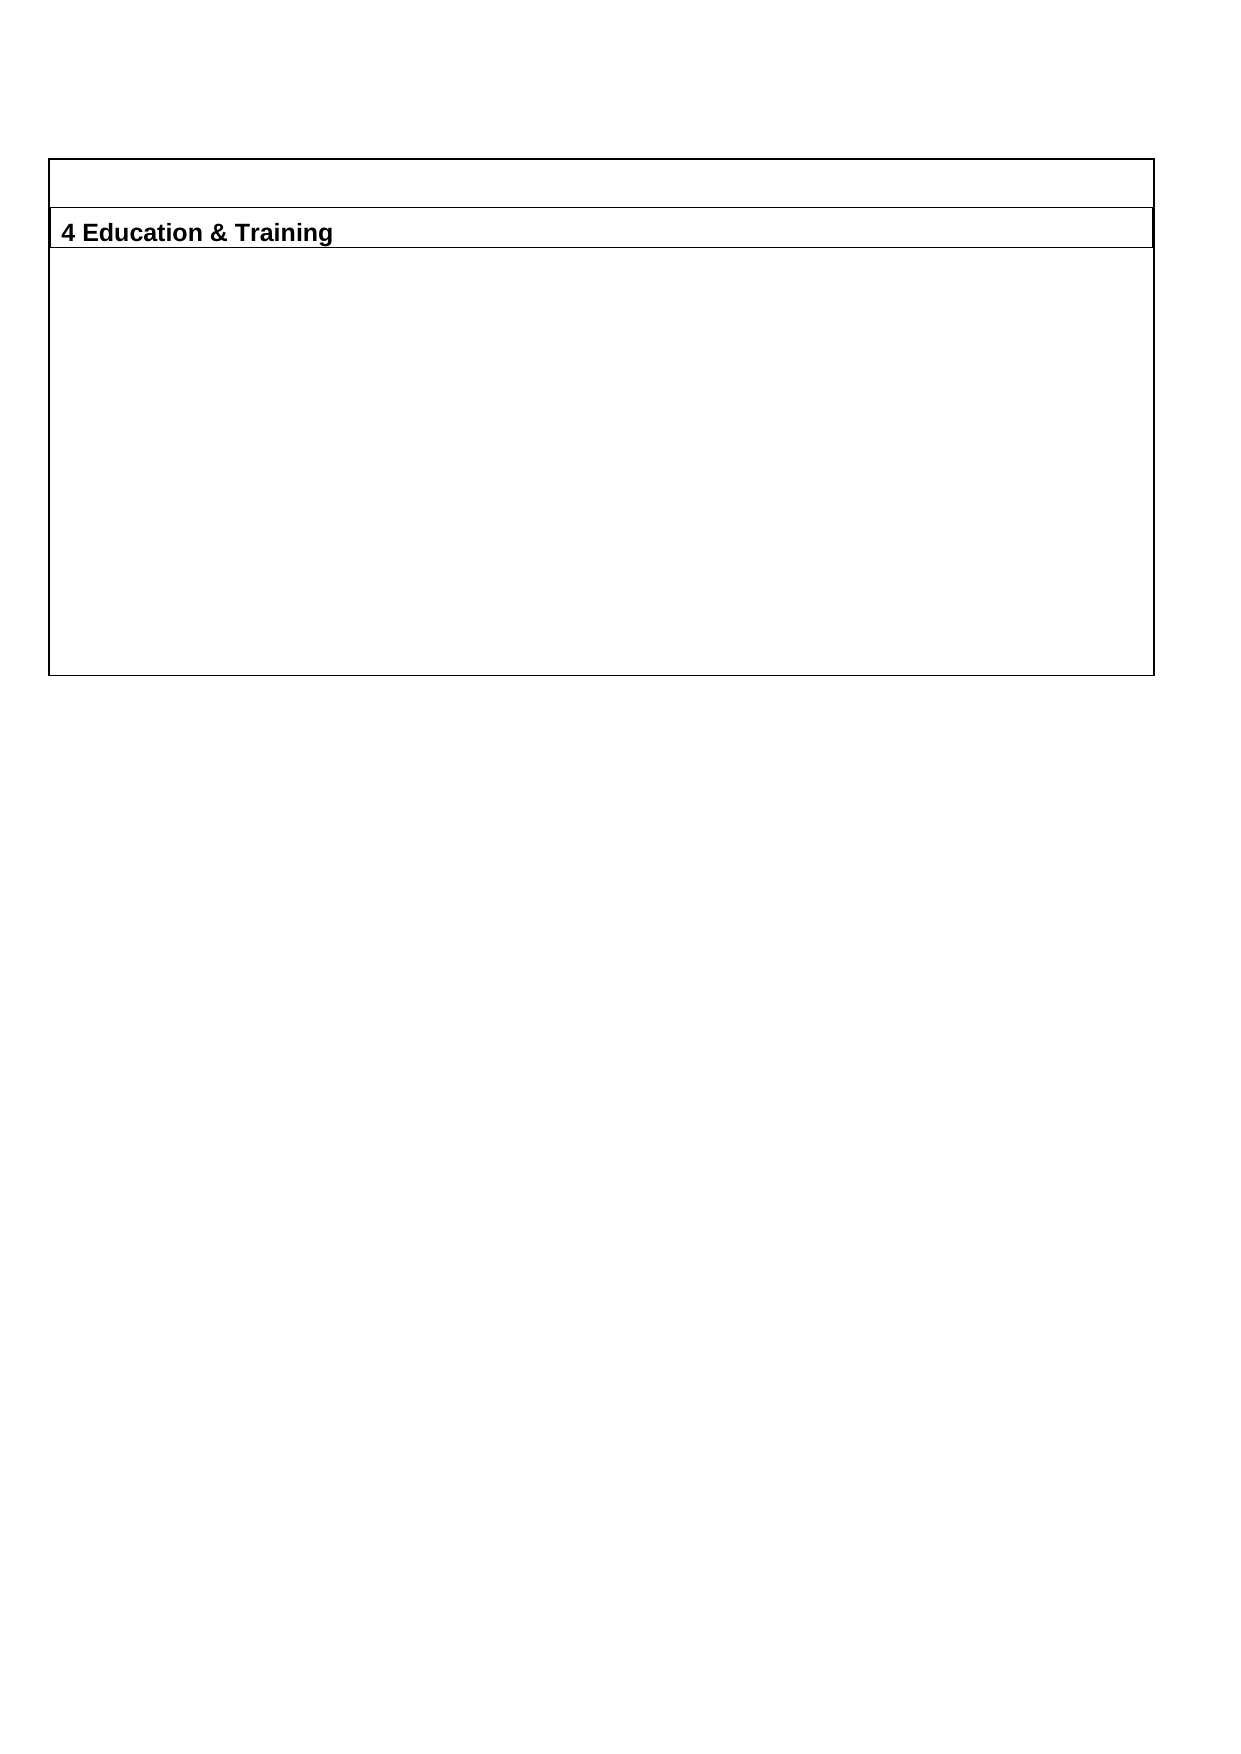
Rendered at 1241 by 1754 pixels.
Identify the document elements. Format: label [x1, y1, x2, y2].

table_cell [51, 208, 1152, 247]
table_cell [50, 160, 1153, 207]
table_cell [50, 248, 1153, 675]
